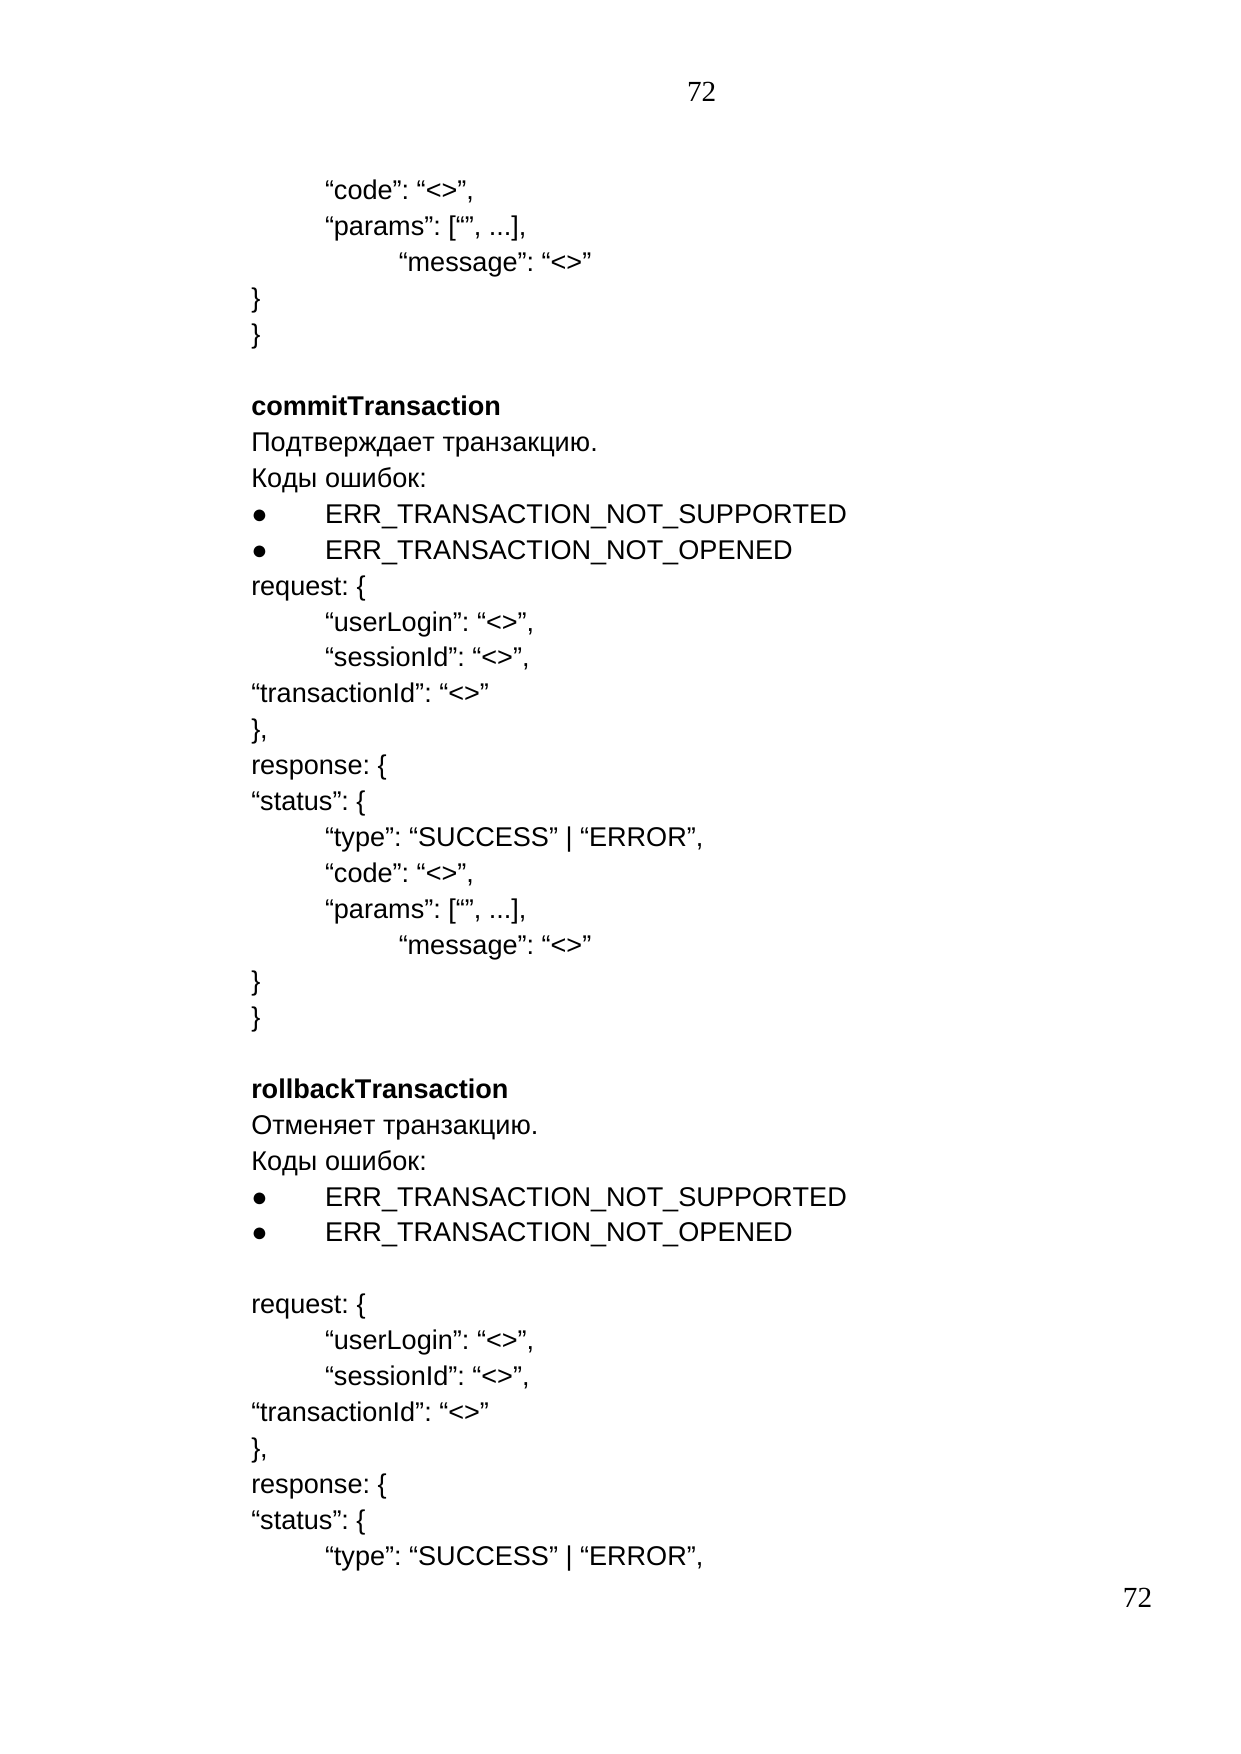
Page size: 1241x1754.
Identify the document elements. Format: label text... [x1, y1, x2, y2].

text “status”: { [177, 1504, 1152, 1535]
text “userLogin”: “<>”, [177, 606, 1152, 637]
text }, [177, 1432, 1152, 1463]
text } [177, 1001, 1152, 1032]
text “sessionId”: “<>”, [177, 1360, 1152, 1391]
text }, [177, 713, 1152, 744]
text “params”: [“”, ...], [177, 210, 1152, 241]
text “type”: “SUCCESS” | “ERROR”, [177, 1540, 1152, 1571]
text } [177, 965, 1152, 996]
text “code”: “<>”, [177, 857, 1152, 888]
text ● ERR_TRANSACTION_NOT_SUPPORTED [177, 1181, 1152, 1212]
text Коды ошибок: [177, 1144, 1152, 1176]
text } [177, 282, 1152, 313]
text “status”: { [177, 785, 1152, 816]
text ● ERR_TRANSACTION_NOT_SUPPORTED [177, 498, 1152, 529]
text response: { [177, 749, 1152, 781]
text “message”: “<>” [177, 929, 1152, 960]
text “type”: “SUCCESS” | “ERROR”, [177, 821, 1152, 852]
text “transactionId”: “<>” [177, 677, 1152, 709]
text rollbackTransaction [177, 1073, 1152, 1104]
text response: { [177, 1468, 1152, 1499]
text “message”: “<>” [177, 246, 1152, 277]
text “userLogin”: “<>”, [177, 1324, 1152, 1356]
text “code”: “<>”, [177, 174, 1152, 206]
text ● ERR_TRANSACTION_NOT_OPENED [177, 534, 1152, 565]
text “params”: [“”, ...], [177, 893, 1152, 924]
text Коды ошибок: [177, 462, 1152, 493]
text commitTransaction [177, 390, 1152, 421]
text } [177, 318, 1152, 349]
text “sessionId”: “<>”, [177, 641, 1152, 673]
text request: { [177, 1288, 1152, 1319]
text ● ERR_TRANSACTION_NOT_OPENED [177, 1216, 1152, 1248]
text request: { [177, 569, 1152, 601]
text “transactionId”: “<>” [177, 1396, 1152, 1427]
text Подтверждает транзакцию. [177, 426, 1152, 457]
text Отменяет транзакцию. [177, 1109, 1152, 1140]
